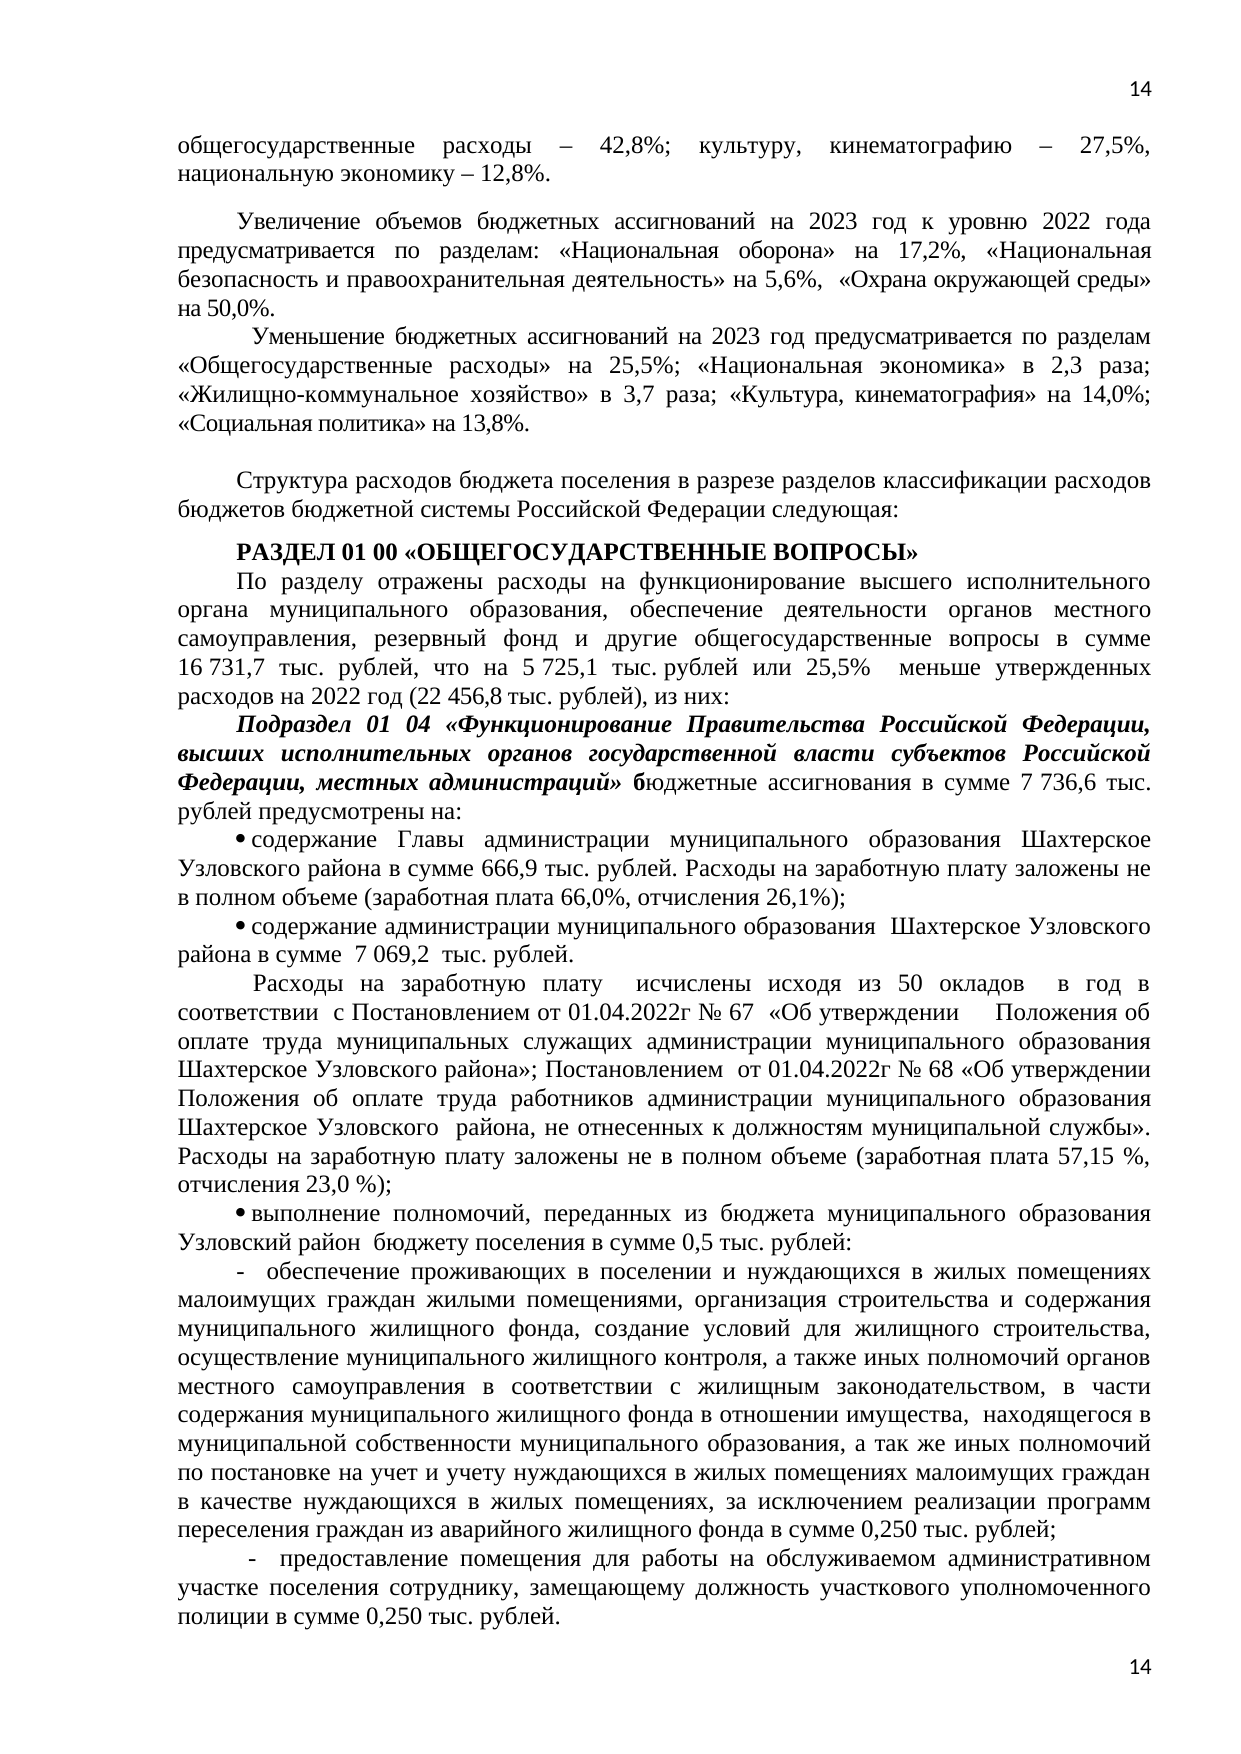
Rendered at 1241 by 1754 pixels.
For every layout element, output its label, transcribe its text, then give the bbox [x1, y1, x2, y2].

text - предоставление помещения для работы на обслуживаемом административном участке поселения сотруднику, замещающему должность участкового уполномоченного полиции в сумме 0,250 тыс. рублей. [177, 1543, 1152, 1629]
text Уменьшение бюджетных ассигнований на 2023 год предусматривается по разделам «Общегосударственные расходы» на 25,5%; «Национальная экономика» в 2,3 раза; «Жилищно-коммунальное хозяйство» в 3,7 раза; «Культура, кинематография» на 14,0%; «Социальная политика» на 13,8%. [177, 321, 1152, 436]
list содержание Главы администрации муниципального образования Шахтерское Узловского района в сумме 666,9 тыс. рублей. Расходы на заработную плату заложены не в полном объеме (заработная плата 66,0%, отчисления 26,1%); [177, 824, 1152, 911]
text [177, 130, 1152, 187]
text Структура расходов бюджета поселения в разрезе разделов классификации расходов бюджетов бюджетной системы Российской Федерации следующая: [177, 465, 1152, 523]
list выполнение полномочий, переданных из бюджета муниципального образования Узловский район бюджету поселения в сумме 0,5 тыс. рублей: [177, 1198, 1152, 1256]
text - обеспечение проживающих в поселении и нуждающихся в жилых помещениях малоимущих граждан жилыми помещениями, организация строительства и содержания муниципального жилищного фонда, создание условий для жилищного строительства, осуществление муниципального жилищного контроля, а также иных полномочий органов местного самоуправления в соответствии с жилищным законодательством, в части содержания муниципального жилищного фонда в отношении имущества, находящегося в муниципальной собственности муниципального образования, а так же иных полномочий по постановке на учет и учету нуждающихся в жилых помещениях малоимущих граждан в качестве нуждающихся в жилых помещениях, за исключением реализации программ переселения граждан из аварийного жилищного фонда в сумме 0,250 тыс. рублей; [177, 1256, 1152, 1543]
text По разделу отражены расходы на функционирование высшего исполнительного органа муниципального образования, обеспечение деятельности органов местного самоуправления, резервный фонд и другие общегосударственные вопросы в сумме 16 731,7 тыс. рублей, что на 5 725,1 тыс. рублей или 25,5% меньше утвержденных расходов на 2022 год (22 456,8 тыс. рублей), из них: [177, 566, 1152, 709]
list содержание администрации муниципального образования Шахтерское Узловского района в сумме 7 069,2 тыс. рублей. [177, 911, 1152, 968]
text Расходы на заработную плату исчислены исходя из 50 окладов в год в соответствии с Постановлением от 01.04.2022г № 67 «Об утверждении Положения об оплате труда муниципальных служащих администрации муниципального образования Шахтерское Узловского района»; Постановлением от 01.04.2022г № 68 «Об утверждении Положения об оплате труда работников администрации муниципального образования Шахтерское Узловского района, не отнесенных к должностям муниципальной службы». Расходы на заработную плату заложены не в полном объеме (заработная плата 57,15 %, отчисления 23,0 %); [177, 968, 1152, 1198]
text Подраздел 01 04 «Функционирование Правительства Российской Федерации, высших исполнительных органов государственной власти субъектов Российской Федерации, местных администраций» бюджетные ассигнования в сумме 7 736,6 тыс. рублей предусмотрены на: [177, 709, 1152, 824]
text Увеличение объемов бюджетных ассигнований на 2023 год к уровню 2022 года предусматривается по разделам: «Национальная оборона» на 17,2%, «Национальная безопасность и правоохранительная деятельность» на 5,6%, «Охрана окружающей среды» на 50,0%. [177, 206, 1152, 321]
text РАЗДЕЛ 01 00 «ОБЩЕГОСУДАРСТВЕННЫЕ ВОПРОСЫ» [177, 537, 1152, 566]
